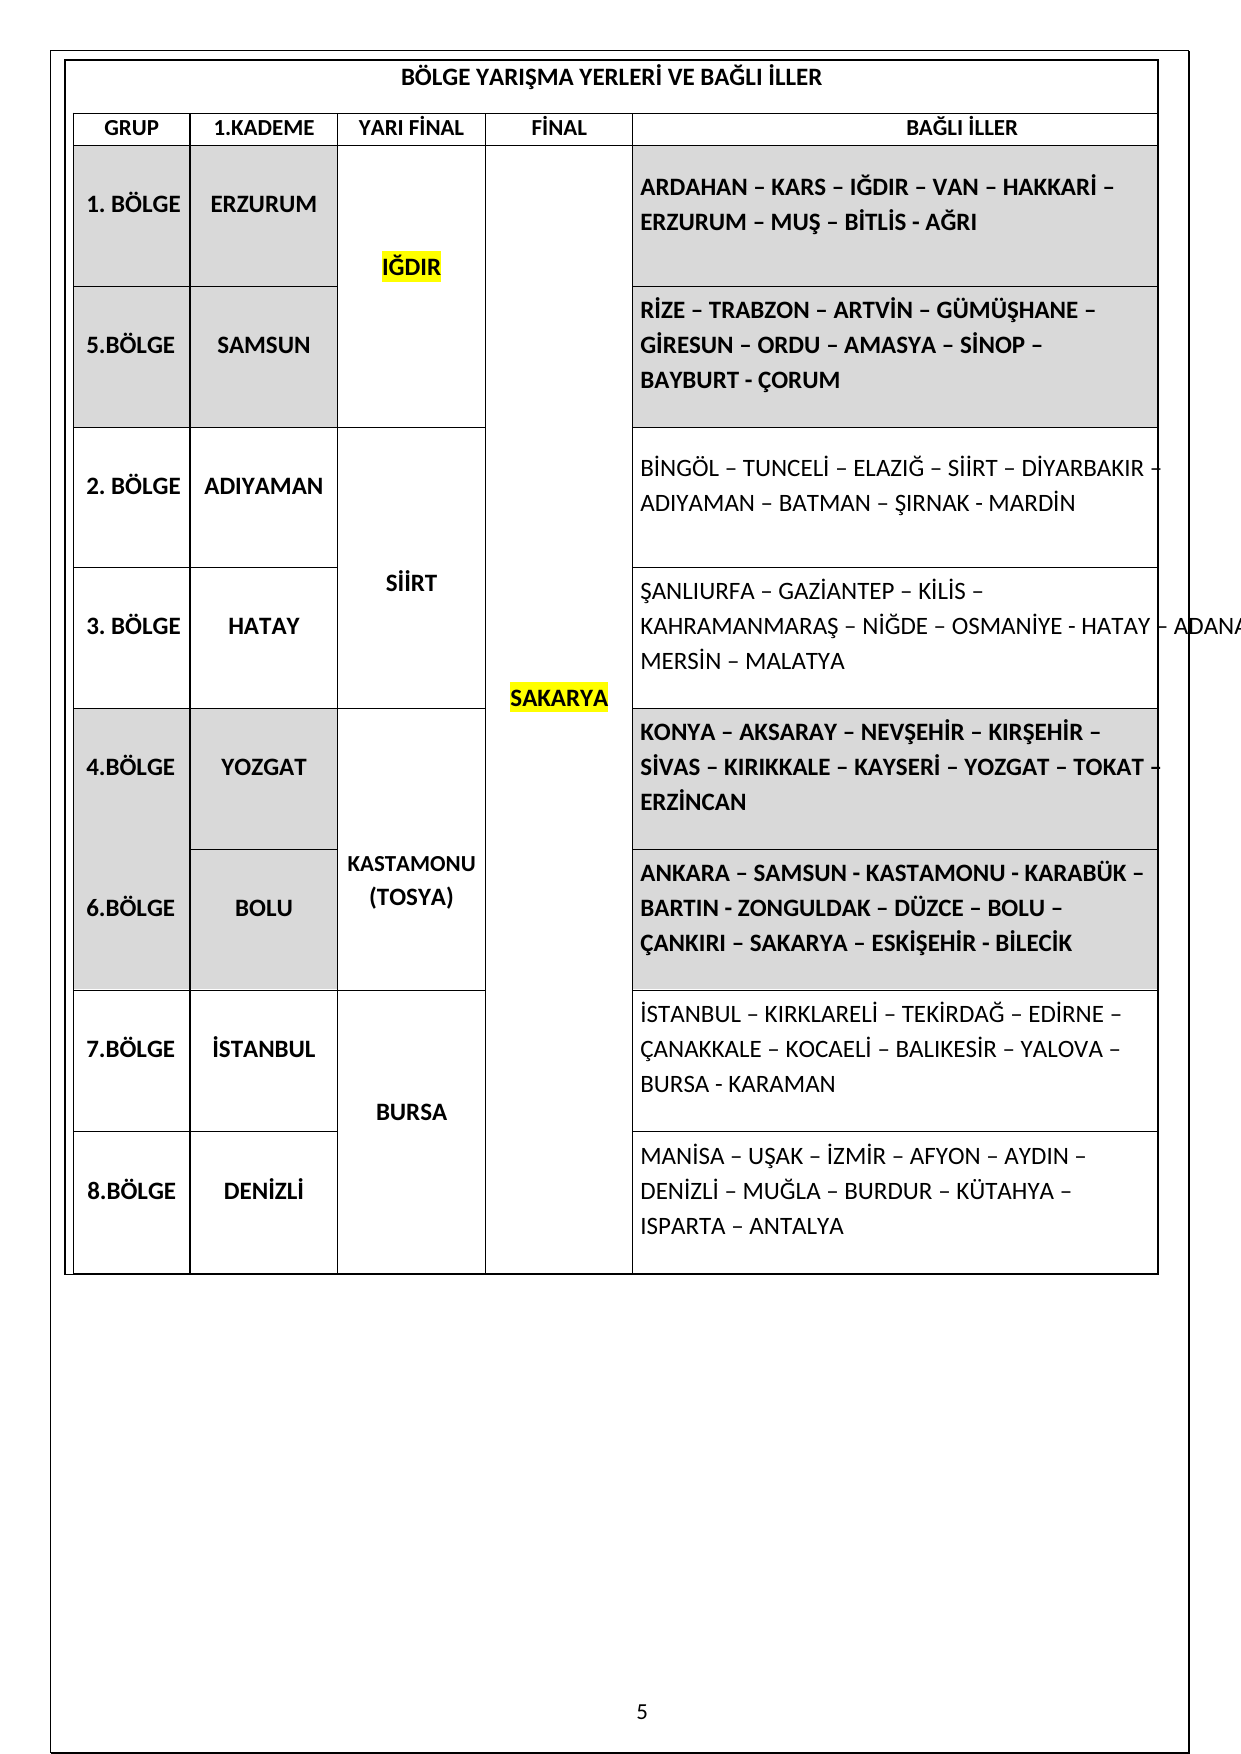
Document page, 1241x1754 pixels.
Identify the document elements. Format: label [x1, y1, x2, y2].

table_cell [66, 61, 1157, 1274]
